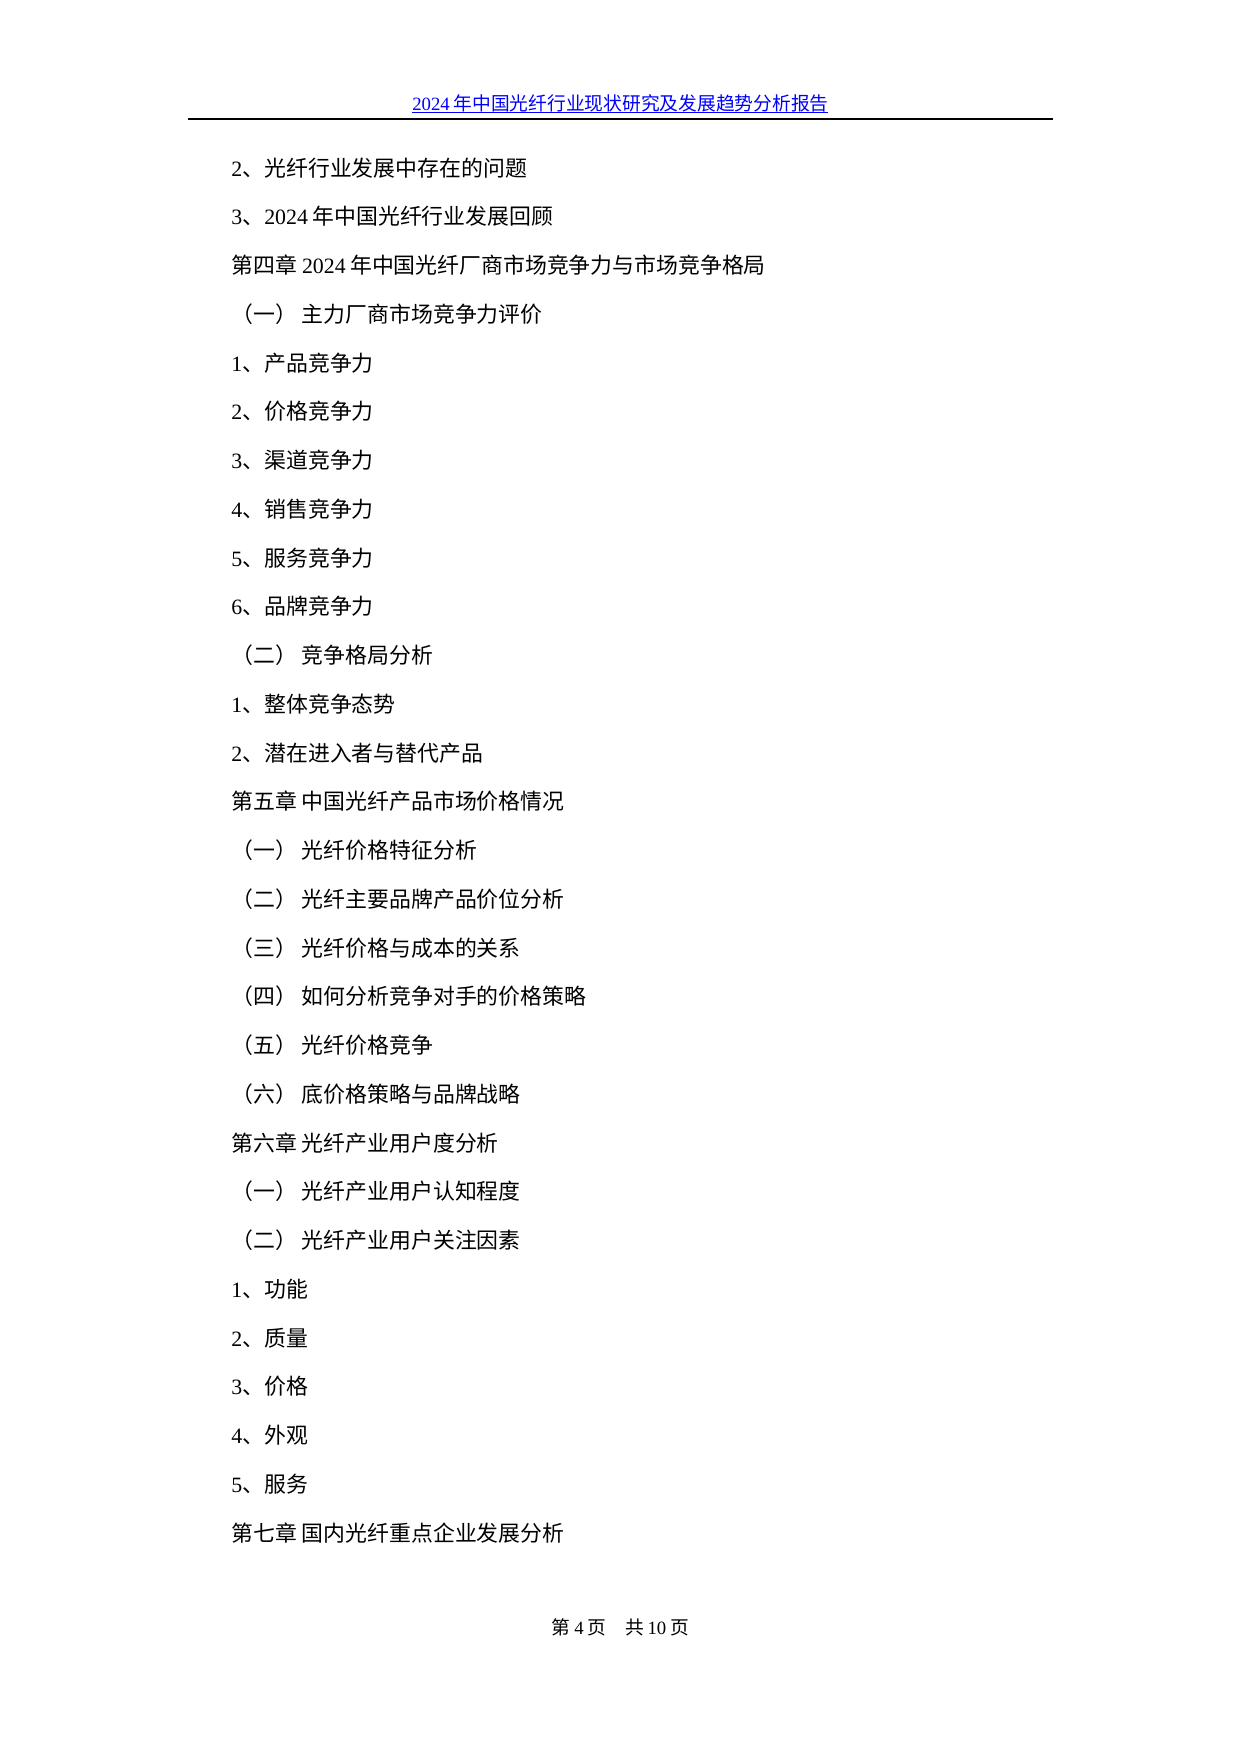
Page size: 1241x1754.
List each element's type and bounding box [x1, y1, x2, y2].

text [187, 150, 1053, 1548]
